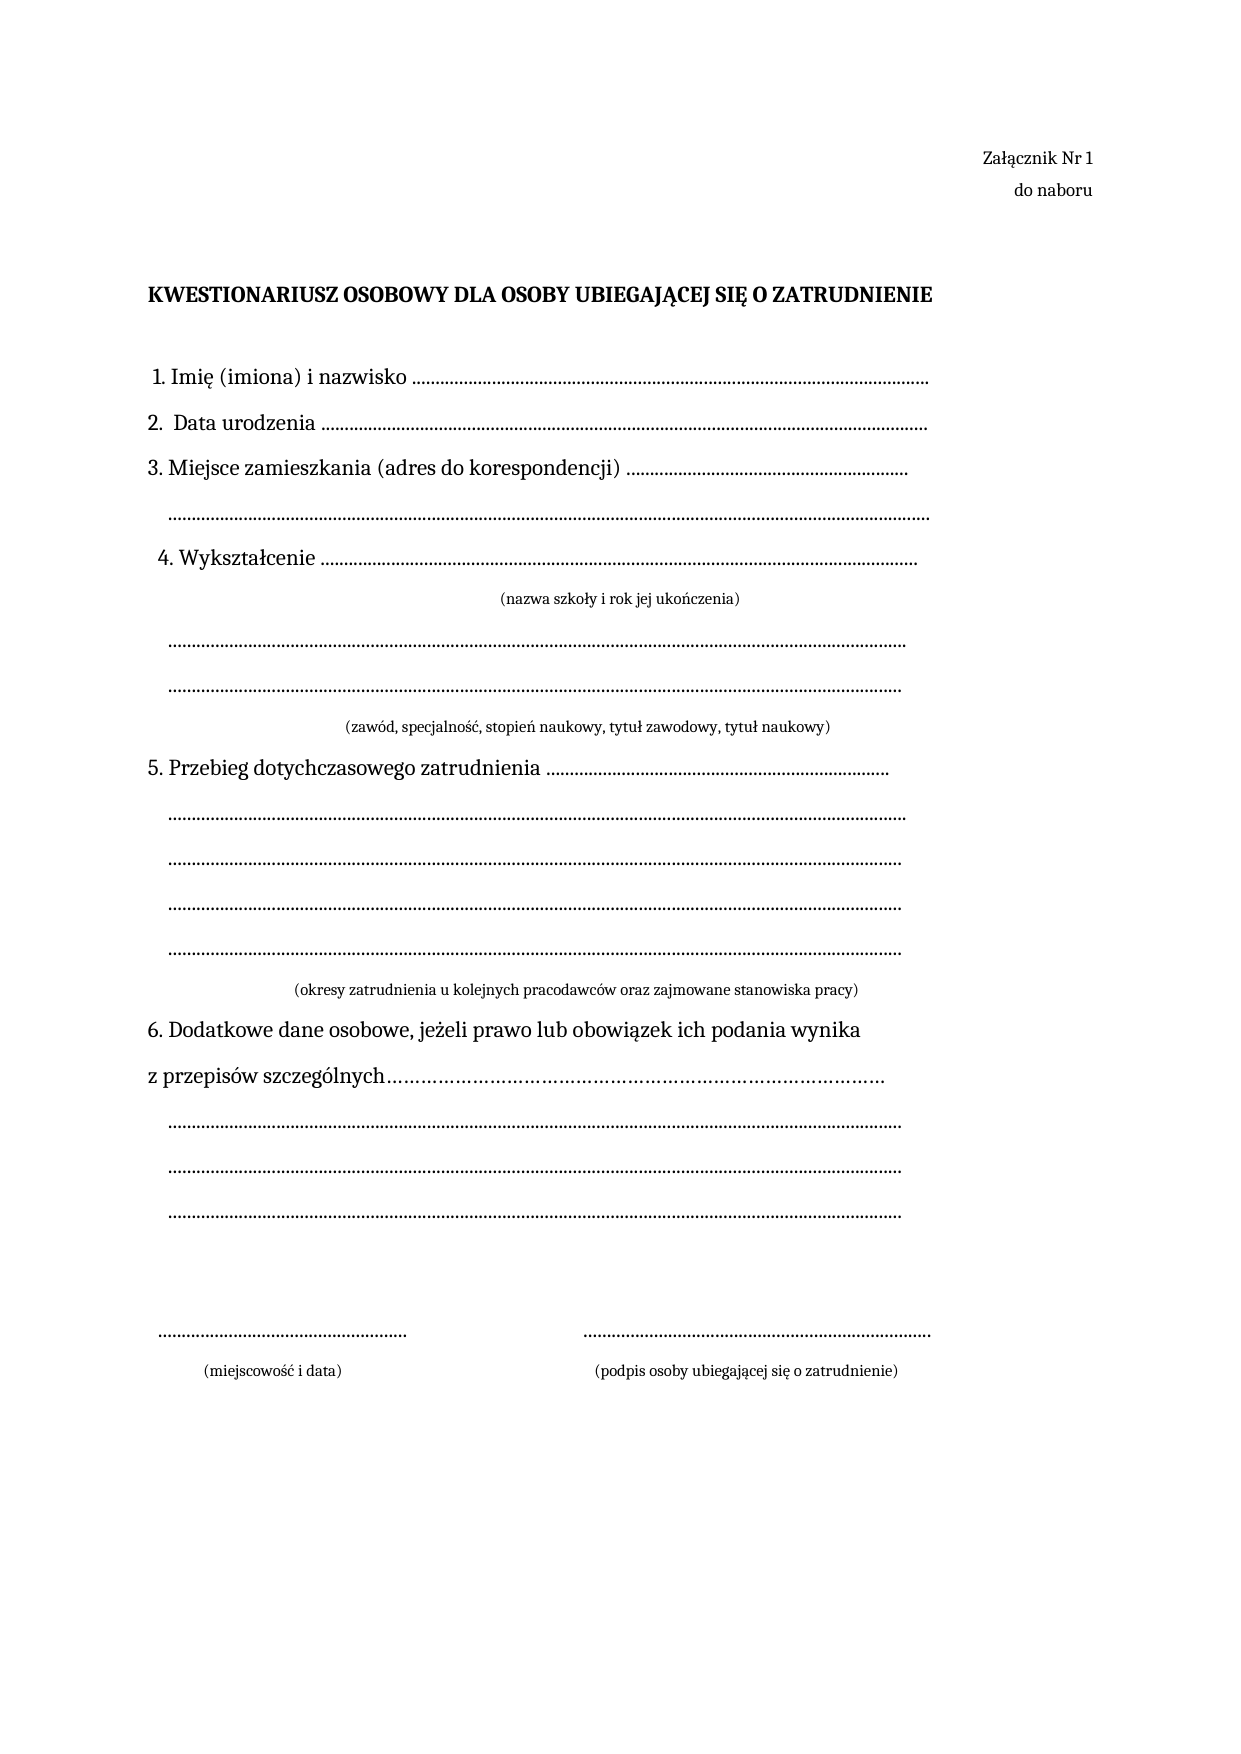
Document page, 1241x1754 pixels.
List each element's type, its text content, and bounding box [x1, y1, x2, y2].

text ..................................................... .......................................................................... [148, 1288, 1093, 1343]
text do naboru [148, 180, 1093, 201]
text ............................................................................................................................................................ [148, 1198, 1093, 1224]
text .................................................................................................................................................................. [148, 499, 1093, 526]
subtitle KWESTIONARIUSZ OSOBOWY DLA OSOBY UBIEGAJĄCEJ SIĘ O ZATRUDNIENIE [148, 282, 1093, 309]
text 4. Wykształcenie ............................................................................................................................... [148, 544, 1093, 571]
text (nazwa szkoły i rok jej ukończenia) [148, 590, 1093, 609]
text ............................................................................................................................................................ [148, 935, 1093, 961]
text Załącznik Nr 1 [148, 148, 1093, 169]
text (zawód, specjalność, stopień naukowy, tytuł zawodowy, tytuł naukowy) [148, 717, 1093, 736]
text ............................................................................................................................................................ [148, 1153, 1093, 1179]
text 1. Imię (imiona) i nazwisko .............................................................................................................. [148, 364, 1093, 391]
text ............................................................................................................................................................ [148, 1107, 1093, 1134]
text ............................................................................................................................................................. [148, 799, 1093, 826]
text ............................................................................................................................................................ [148, 845, 1093, 871]
text 3. Miejsce zamieszkania (adres do korespondencji) ............................................................ [148, 454, 1093, 481]
text z przepisów szczególnych…………………………………………………………………………… [148, 1062, 1063, 1089]
text ............................................................................................................................................................ [148, 672, 1093, 698]
text (okresy zatrudnienia u kolejnych pracodawców oraz zajmowane stanowiska pracy) [148, 980, 1093, 999]
text ............................................................................................................................................................ [148, 890, 1093, 916]
text 2. Data urodzenia ................................................................................................................................. [148, 409, 1093, 436]
text 5. Przebieg dotychczasowego zatrudnienia ......................................................................... [148, 754, 1093, 781]
text 6. Dodatkowe dane osobowe, jeżeli prawo lub obowiązek ich podania wynika [148, 1017, 1063, 1044]
text (miejscowość i data) (podpis osoby ubiegającej się o zatrudnienie) [148, 1361, 1093, 1409]
text ............................................................................................................................................................. [148, 627, 1093, 653]
